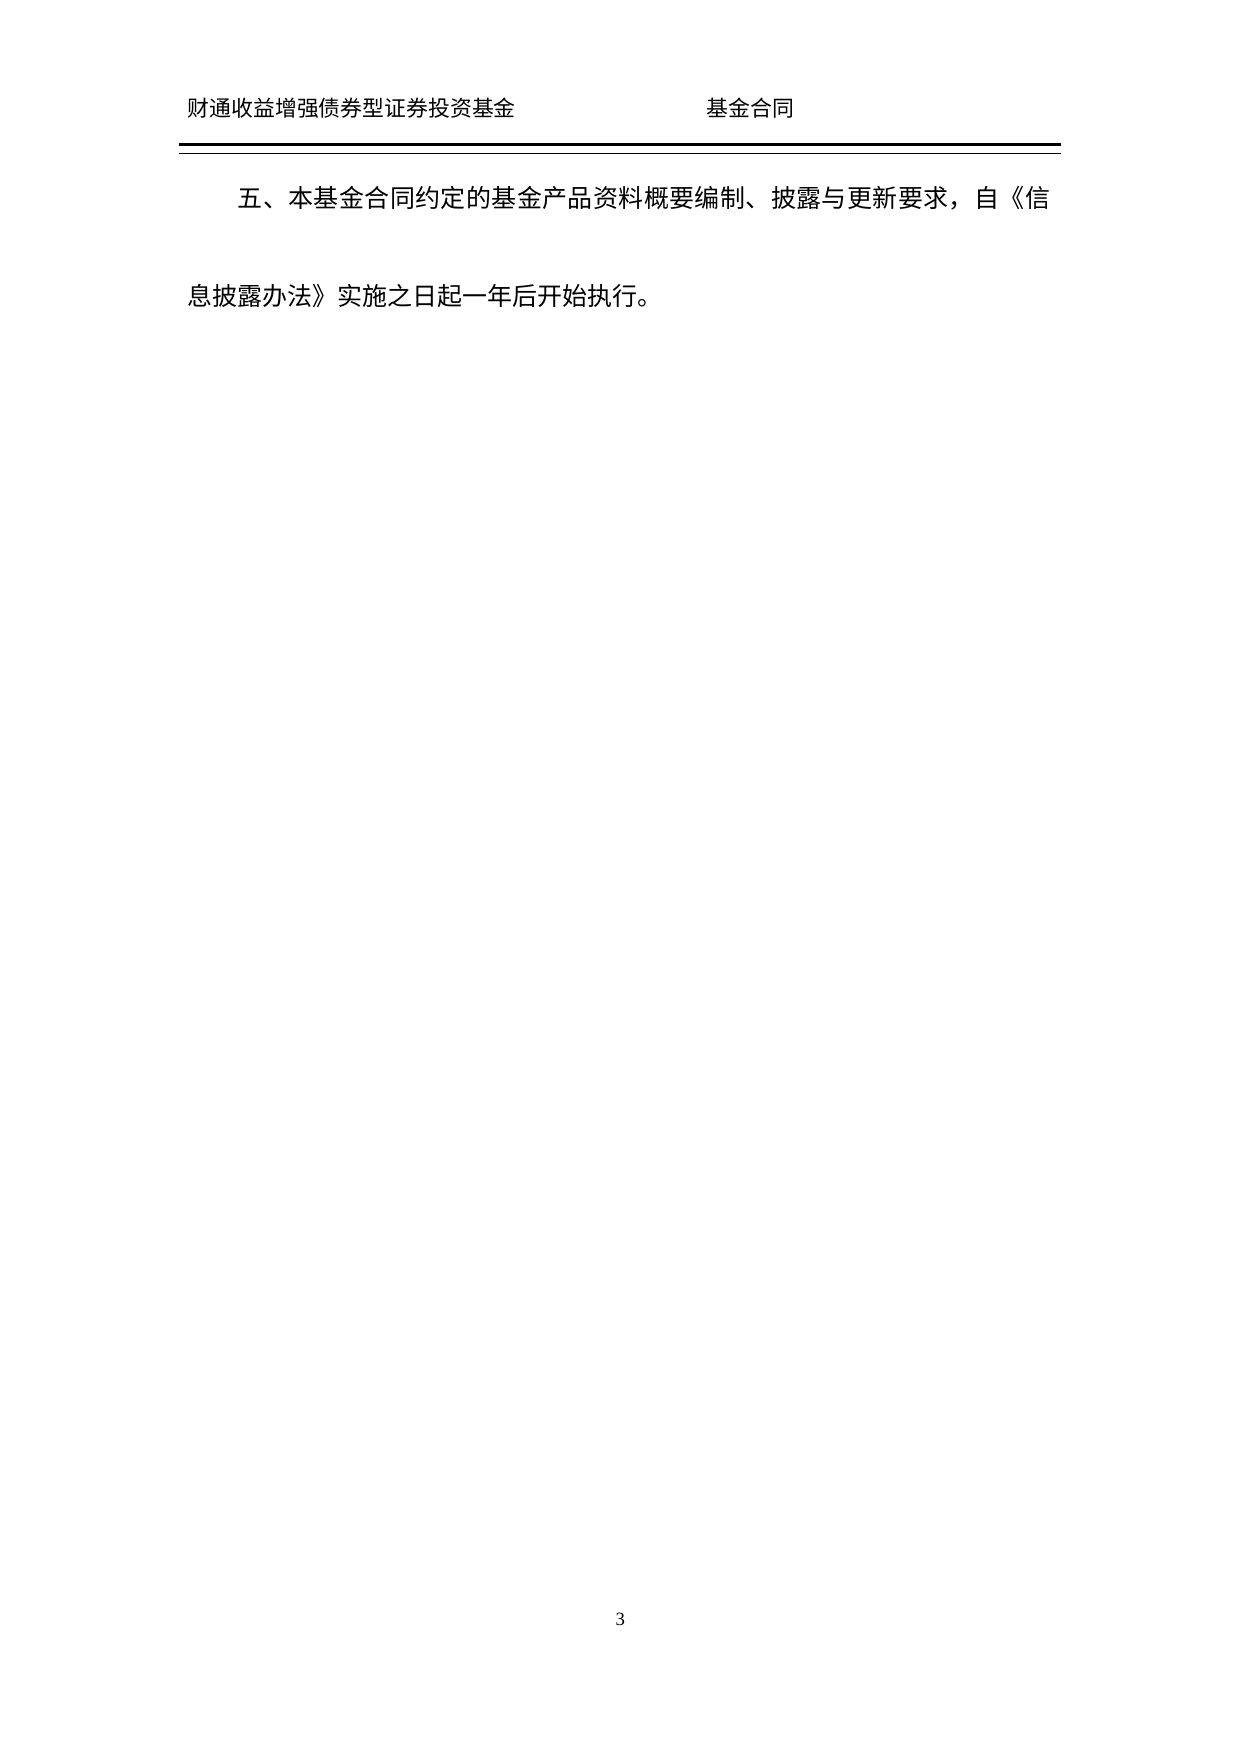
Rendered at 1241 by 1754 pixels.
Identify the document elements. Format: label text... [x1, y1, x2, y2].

text 五、本基金合同约定的基金产品资料概要编制、披露与更新要求，自《信息披露办法》实施之日起一年后开始执行。 [187, 164, 1053, 327]
